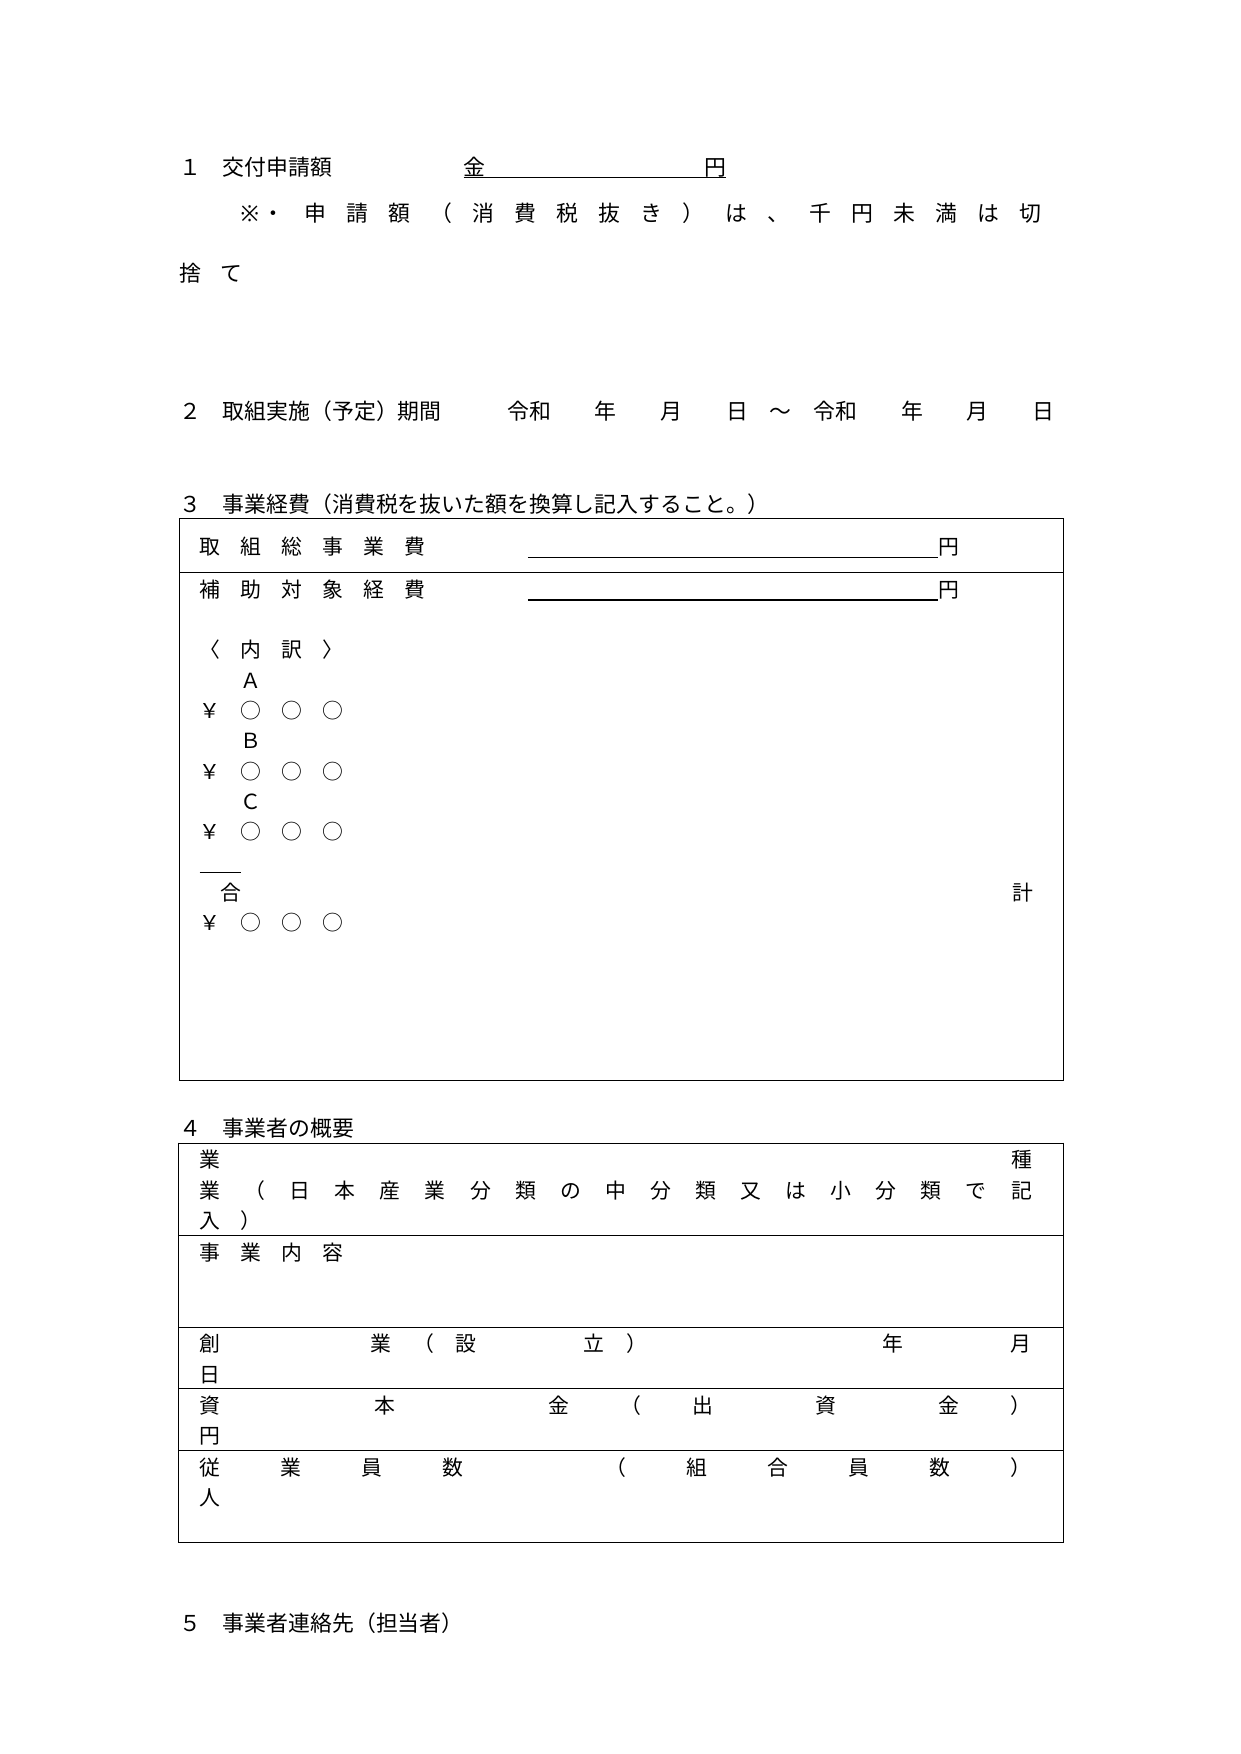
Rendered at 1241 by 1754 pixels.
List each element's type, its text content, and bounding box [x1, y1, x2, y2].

table_cell 補助対象経費 円 〈内訳〉 Ａ ￥○○○ Ｂ ￥○○○ Ｃ ￥○○○ 合計 ￥○○○ [180, 573, 1063, 1080]
text ２ 取組実施（予定）期間 令和 年 月 日 ～ 令和 年 月 日 [179, 394, 1061, 426]
table_cell 従業員数 （組合員数） 人 [179, 1451, 1063, 1542]
table_cell 創 業（設 立） 年 月 日 [179, 1328, 1063, 1388]
text １ 交付申請額 金 円 [179, 149, 1061, 181]
text ３ 事業経費（消費税を抜いた額を換算し記入すること。） [179, 487, 1061, 518]
text ４ 事業者の概要 [179, 1111, 1061, 1143]
table_cell 事業内容 [179, 1236, 1063, 1327]
text ※・申請額（消費税抜き）は、千円未満は切捨て [179, 181, 1061, 302]
table_header 取組総事業費 円 [180, 519, 1063, 572]
table_cell 資 本 金（出 資 金） 円 [179, 1389, 1063, 1450]
text ５ 事業者連絡先（担当者） [179, 1606, 1061, 1637]
table_header 業 種 業（日本産業分類の中分類又は小分類で記入） [179, 1144, 1063, 1235]
